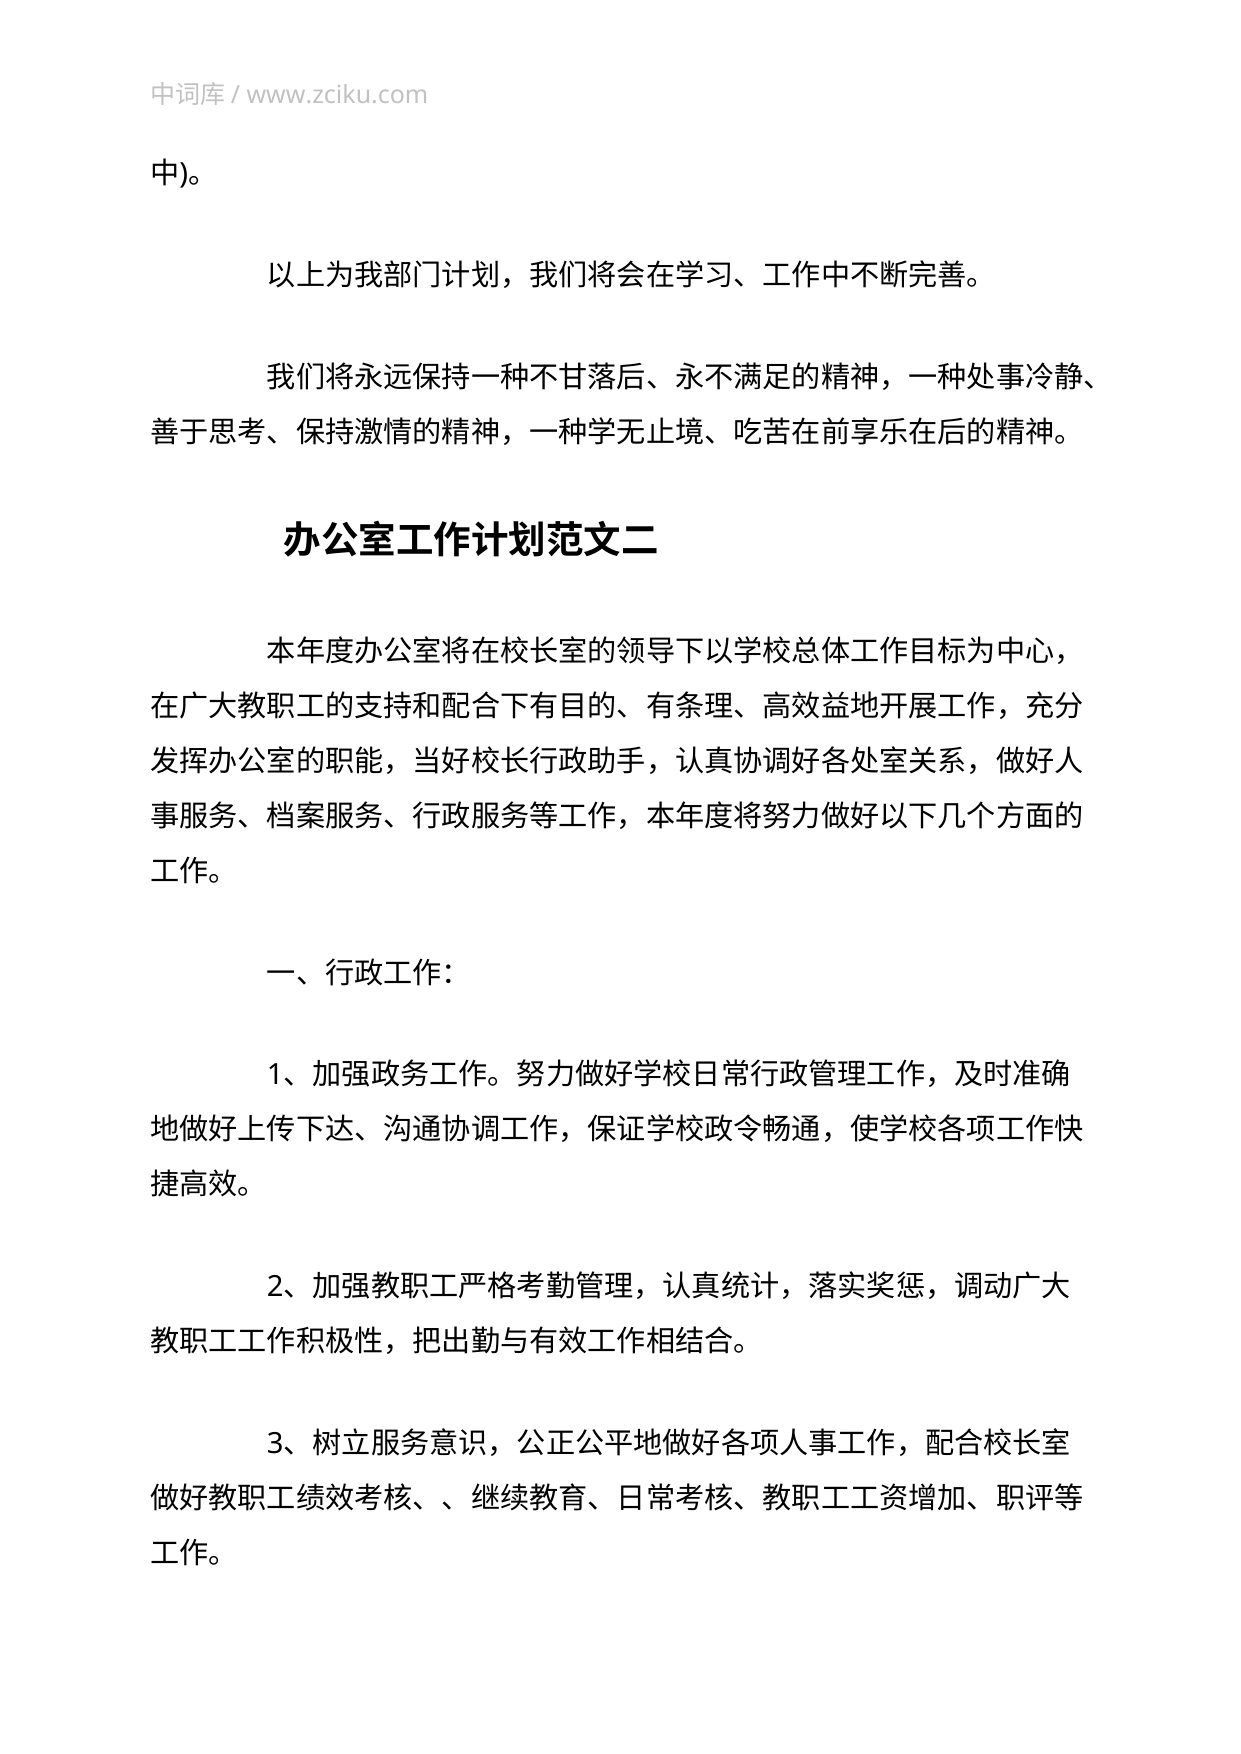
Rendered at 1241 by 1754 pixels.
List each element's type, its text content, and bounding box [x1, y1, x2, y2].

text 我们将永远保持一种不甘落后、永不满足的精神，一种处事冷静、善于思考、保持激情的精神，一种学无止境、吃苦在前享乐在后的精神。 [150, 354, 1090, 451]
text 办公室工作计划范文二 [150, 510, 1090, 565]
text 以上为我部门计划，我们将会在学习、工作中不断完善。 [150, 252, 1090, 294]
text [150, 150, 1090, 192]
text 2、加强教职工严格考勤管理，认真统计，落实奖惩，调动广大教职工工作积极性，把出勤与有效工作相结合。 [150, 1263, 1090, 1360]
text 一、行政工作： [150, 949, 1090, 991]
text 本年度办公室将在校长室的领导下以学校总体工作目标为中心，在广大教职工的支持和配合下有目的、有条理、高效益地开展工作，充分发挥办公室的职能，当好校长行政助手，认真协调好各处室关系，做好人事服务、档案服务、行政服务等工作，本年度将努力做好以下几个方面的工作。 [150, 628, 1090, 890]
text 3、树立服务意识，公正公平地做好各项人事工作，配合校长室做好教职工绩效考核、、继续教育、日常考核、教职工工资增加、职评等工作。 [150, 1419, 1090, 1572]
text 1、加强政务工作。努力做好学校日常行政管理工作，及时准确地做好上传下达、沟通协调工作，保证学校政令畅通，使学校各项工作快捷高效。 [150, 1051, 1090, 1203]
